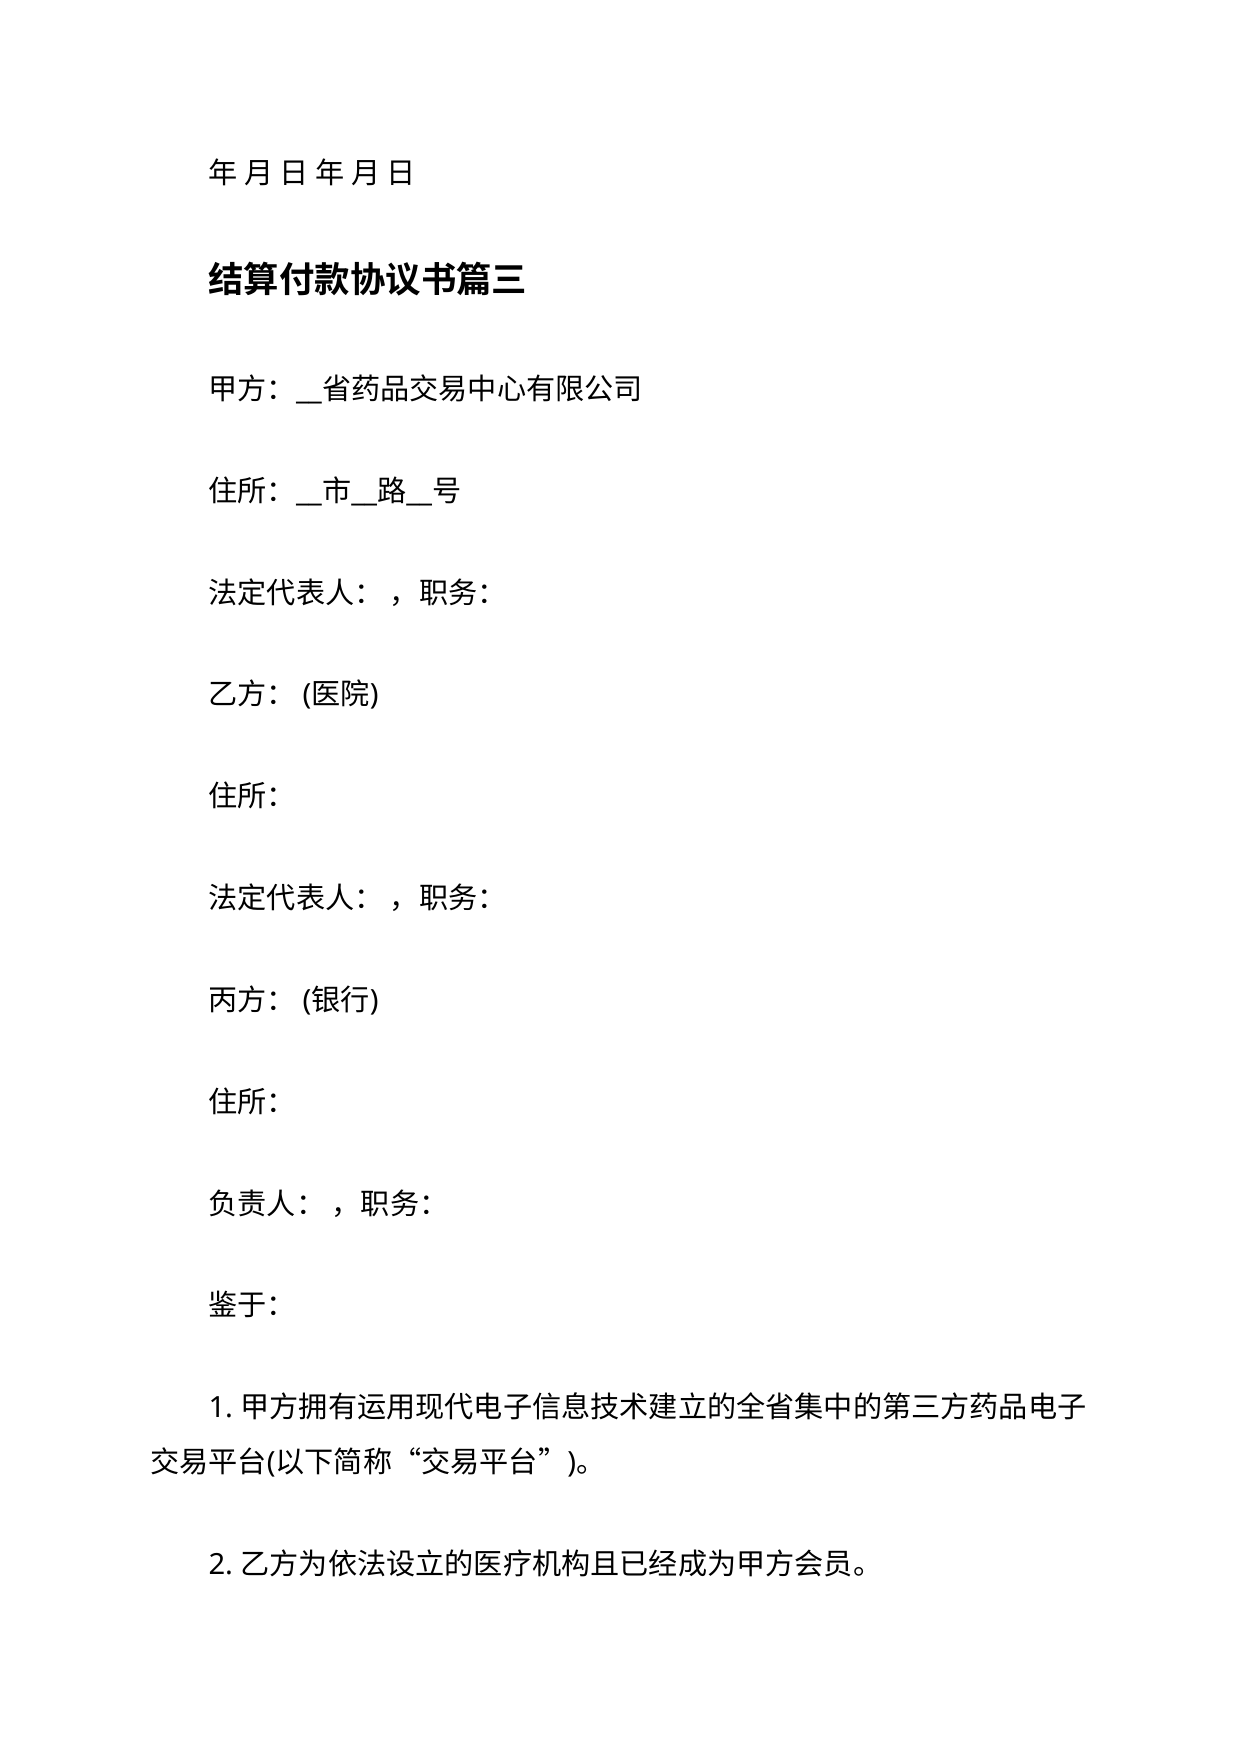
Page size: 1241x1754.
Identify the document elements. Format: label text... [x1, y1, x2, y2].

text 2. 乙方为依法设立的医疗机构且已经成为甲方会员。 [150, 1541, 1090, 1583]
text 鉴于： [150, 1282, 1090, 1324]
text 乙方： (医院) [150, 671, 1090, 713]
text 住所： [150, 1078, 1090, 1121]
text 住所：__市__路__号 [150, 467, 1090, 509]
text 法定代表人： ，职务： [150, 875, 1090, 917]
text 法定代表人： ，职务： [150, 569, 1090, 611]
text 负责人： ，职务： [150, 1180, 1090, 1222]
text 甲方：__省药品交易中心有限公司 [150, 365, 1090, 408]
text 丙方： (银行) [150, 976, 1090, 1019]
text 年 月 日 年 月 日 [150, 150, 1090, 192]
text 结算付款协议书篇三 [150, 252, 1090, 303]
text 1. 甲方拥有运用现代电子信息技术建立的全省集中的第三方药品电子交易平台(以下简称“交易平台”)。 [150, 1384, 1090, 1481]
text 住所： [150, 773, 1090, 815]
